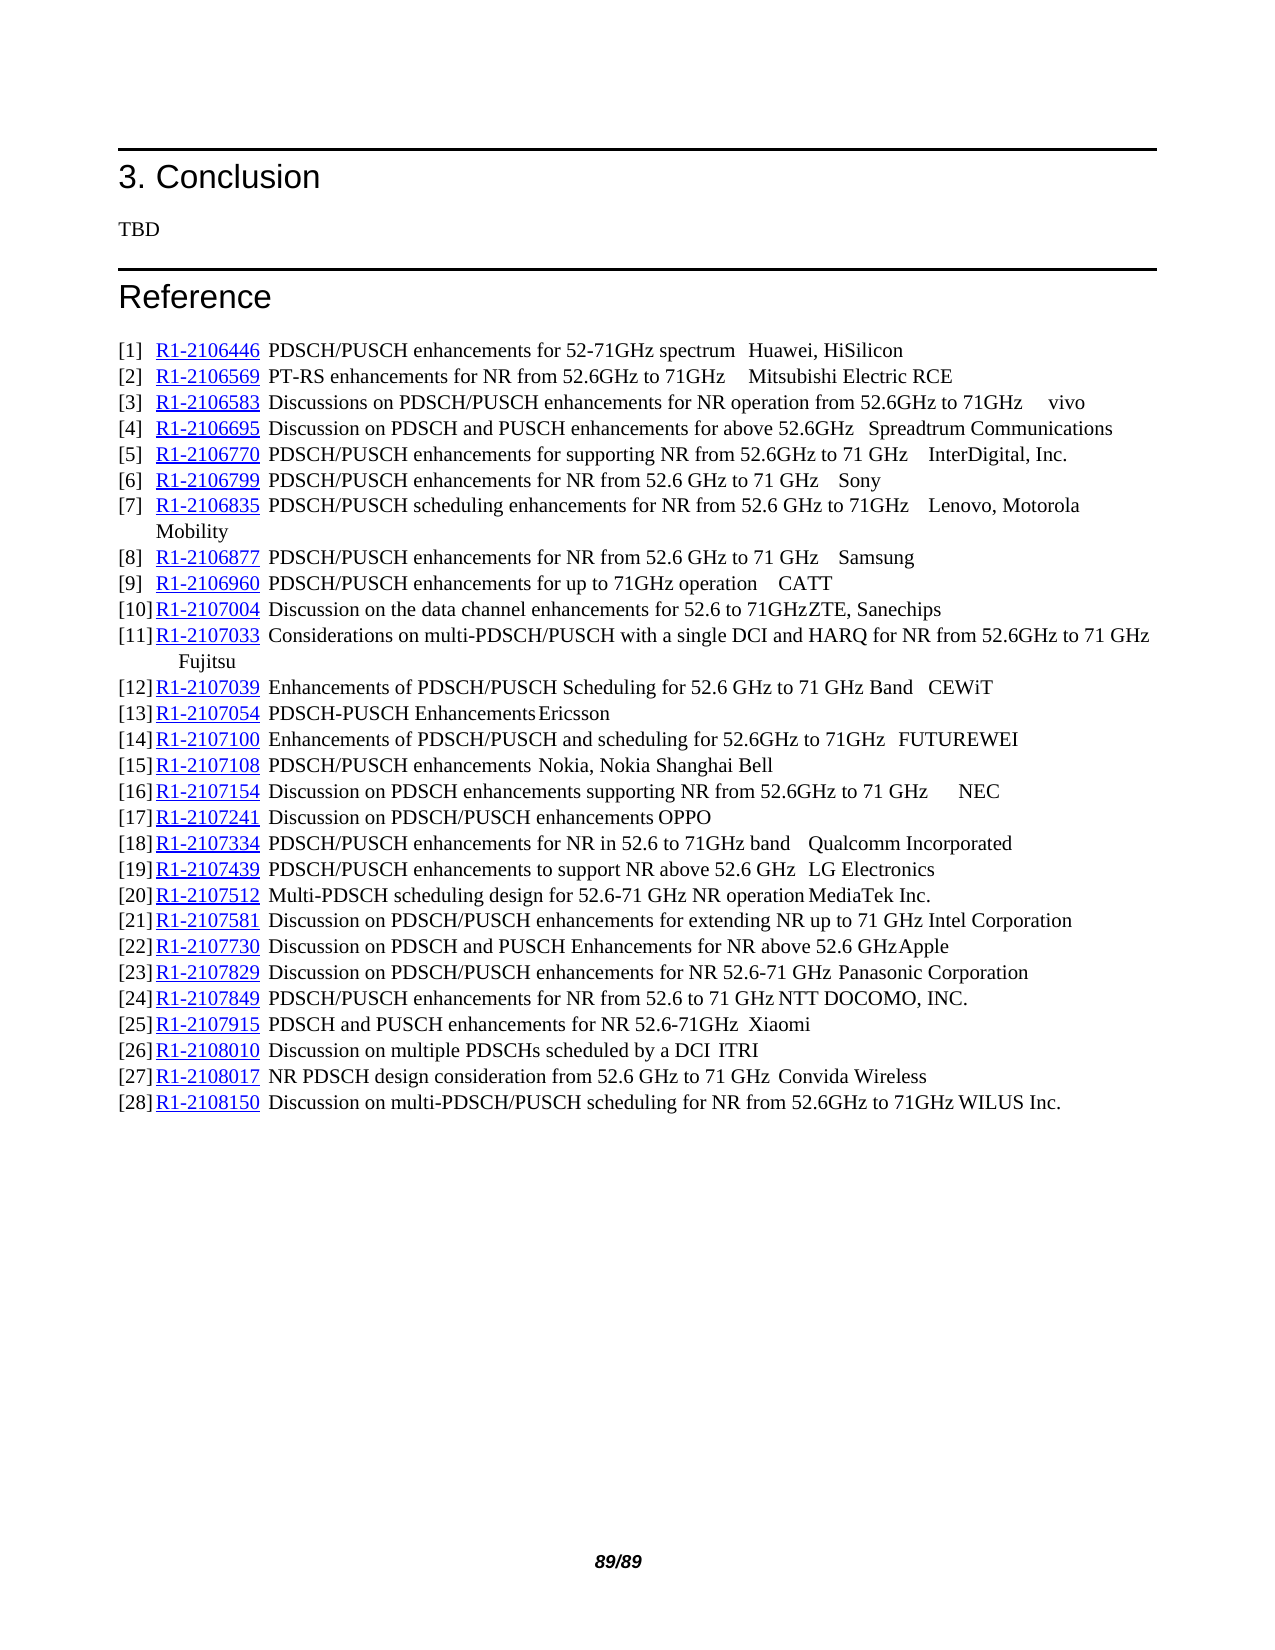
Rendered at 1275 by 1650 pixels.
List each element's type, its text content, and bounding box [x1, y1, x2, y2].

list R1-2107334 PDSCH/PUSCH enhancements for NR in 52.6 to 71GHz band Qualcomm Incorporated [118, 831, 1157, 855]
subtitle Conclusion [118, 151, 1157, 196]
list R1-2107915 PDSCH and PUSCH enhancements for NR 52.6-71GHz Xiaomi [118, 1012, 1157, 1036]
list R1-2107154 Discussion on PDSCH enhancements supporting NR from 52.6GHz to 71 GHz NEC [118, 779, 1157, 803]
list R1-2106770 PDSCH/PUSCH enhancements for supporting NR from 52.6GHz to 71 GHz InterDigital, Inc. [118, 442, 1157, 466]
list R1-2107033 Considerations on multi-PDSCH/PUSCH with a single DCI and HARQ for NR from 52.6GHz to 71 GHz Fujitsu [118, 623, 1157, 673]
list R1-2107054 PDSCH-PUSCH Enhancements Ericsson [118, 701, 1157, 725]
list R1-2107730 Discussion on PDSCH and PUSCH Enhancements for NR above 52.6 GHz Apple [118, 934, 1157, 958]
list R1-2106569 PT-RS enhancements for NR from 52.6GHz to 71GHz Mitsubishi Electric RCE [118, 364, 1157, 388]
list R1-2107241 Discussion on PDSCH/PUSCH enhancements OPPO [118, 805, 1157, 829]
list R1-2106877 PDSCH/PUSCH enhancements for NR from 52.6 GHz to 71 GHz Samsung [118, 545, 1157, 569]
subtitle Reference [118, 271, 1157, 316]
list R1-2106695 Discussion on PDSCH and PUSCH enhancements for above 52.6GHz Spreadtrum Communications [118, 416, 1157, 440]
list R1-2107100 Enhancements of PDSCH/PUSCH and scheduling for 52.6GHz to 71GHz FUTUREWEI [118, 727, 1157, 751]
list R1-2107004 Discussion on the data channel enhancements for 52.6 to 71GHz ZTE, Sanechips [118, 597, 1157, 621]
list R1-2106799 PDSCH/PUSCH enhancements for NR from 52.6 GHz to 71 GHz Sony [118, 467, 1157, 492]
list R1-2106583 Discussions on PDSCH/PUSCH enhancements for NR operation from 52.6GHz to 71GHz vivo [118, 390, 1157, 414]
list R1-2107829 Discussion on PDSCH/PUSCH enhancements for NR 52.6-71 GHz Panasonic Corporation [118, 960, 1157, 984]
list R1-2108017 NR PDSCH design consideration from 52.6 GHz to 71 GHz Convida Wireless [118, 1064, 1157, 1088]
list R1-2107439 PDSCH/PUSCH enhancements to support NR above 52.6 GHz LG Electronics [118, 857, 1157, 881]
list R1-2108150 Discussion on multi-PDSCH/PUSCH scheduling for NR from 52.6GHz to 71GHz WILUS Inc. [118, 1090, 1157, 1114]
list R1-2108010 Discussion on multiple PDSCHs scheduled by a DCI ITRI [118, 1038, 1157, 1062]
list R1-2107039 Enhancements of PDSCH/PUSCH Scheduling for 52.6 GHz to 71 GHz Band CEWiT [118, 675, 1157, 699]
list R1-2107849 PDSCH/PUSCH enhancements for NR from 52.6 to 71 GHz NTT DOCOMO, INC. [118, 986, 1157, 1010]
list R1-2106960 PDSCH/PUSCH enhancements for up to 71GHz operation CATT [118, 571, 1157, 595]
list R1-2107512 Multi-PDSCH scheduling design for 52.6-71 GHz NR operation MediaTek Inc. [118, 882, 1157, 907]
list R1-2106446 PDSCH/PUSCH enhancements for 52-71GHz spectrum Huawei, HiSilicon [118, 338, 1157, 362]
list R1-2107108 PDSCH/PUSCH enhancements Nokia, Nokia Shanghai Bell [118, 753, 1157, 777]
text TBD [118, 217, 1157, 241]
list R1-2106835 PDSCH/PUSCH scheduling enhancements for NR from 52.6 GHz to 71GHz Lenovo, Motorola Mobility [118, 493, 1157, 543]
list R1-2107581 Discussion on PDSCH/PUSCH enhancements for extending NR up to 71 GHz Intel Corporation [118, 908, 1157, 932]
